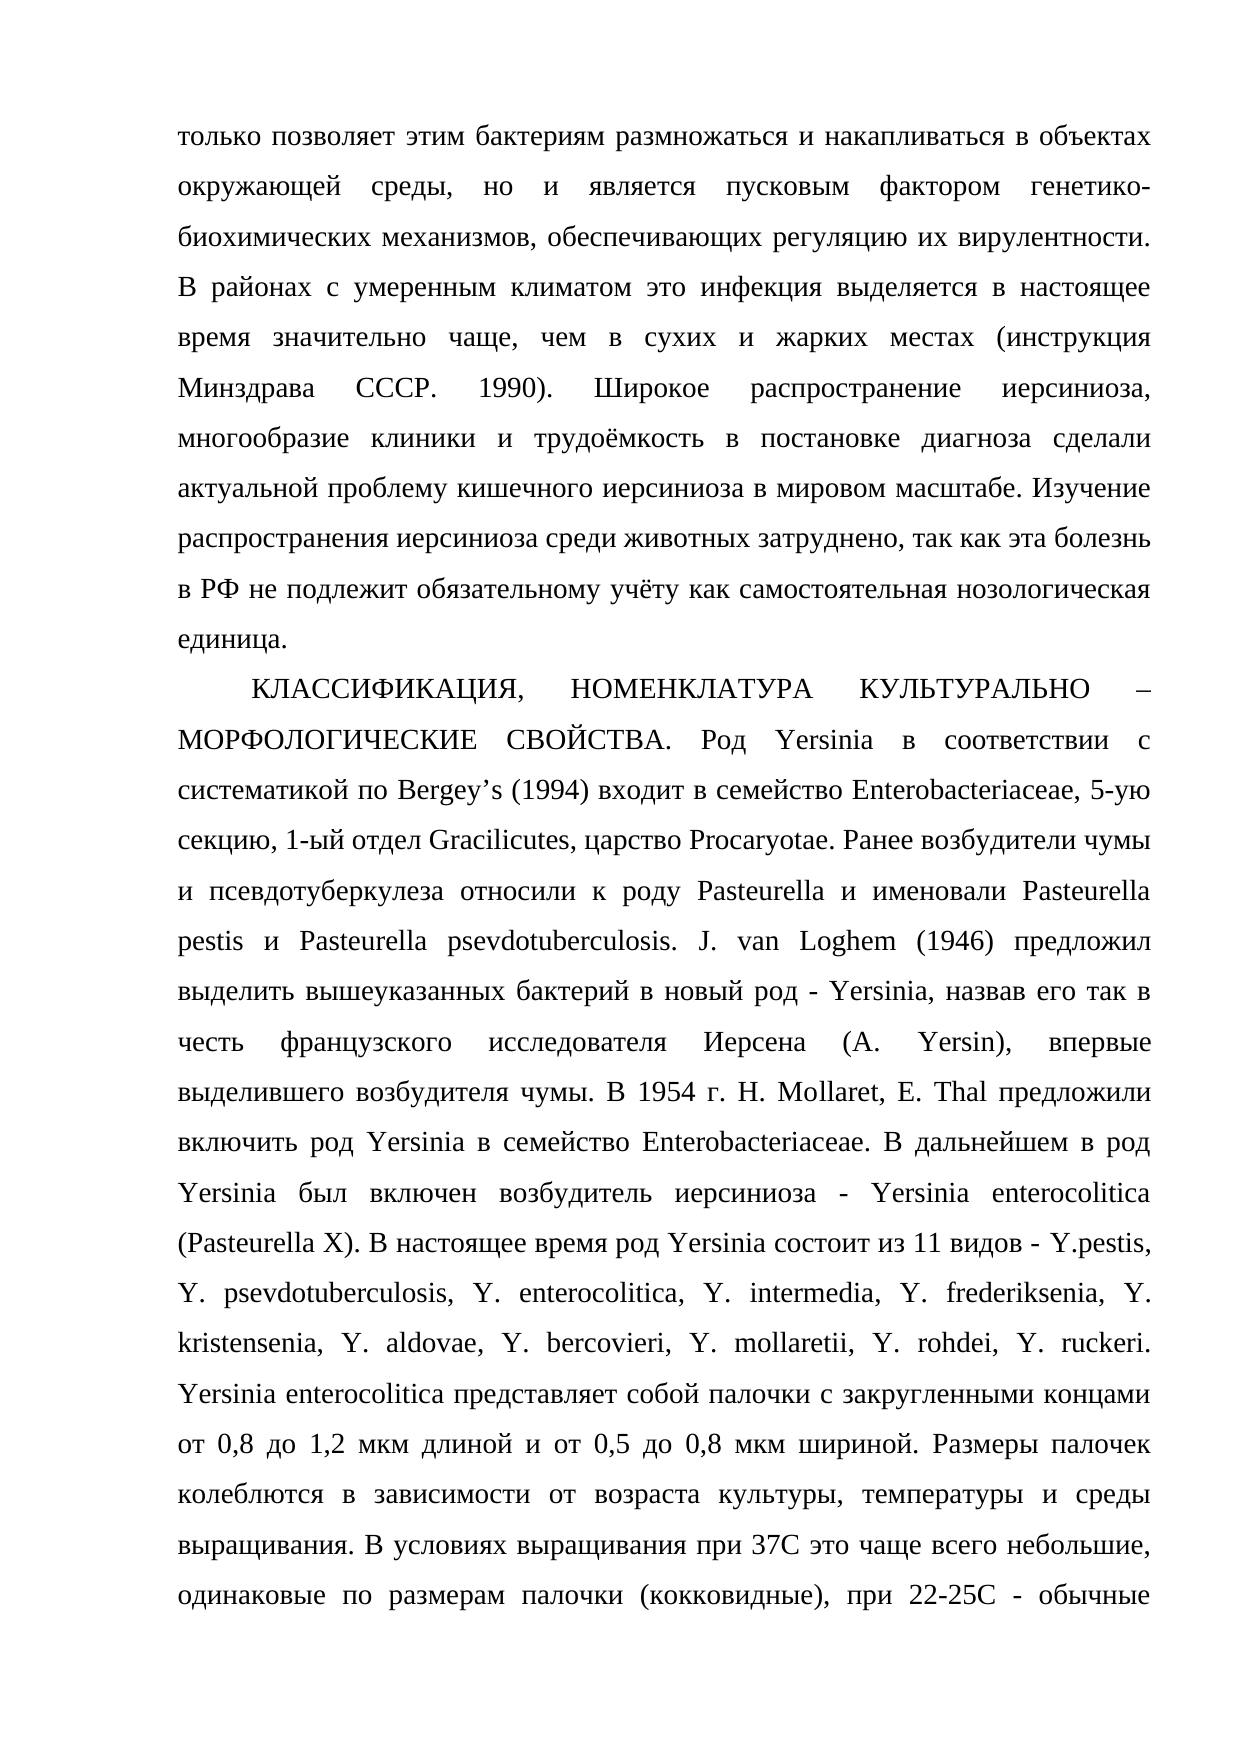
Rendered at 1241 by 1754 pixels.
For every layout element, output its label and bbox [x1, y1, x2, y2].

text [177, 672, 1152, 1611]
text [177, 118, 1152, 655]
